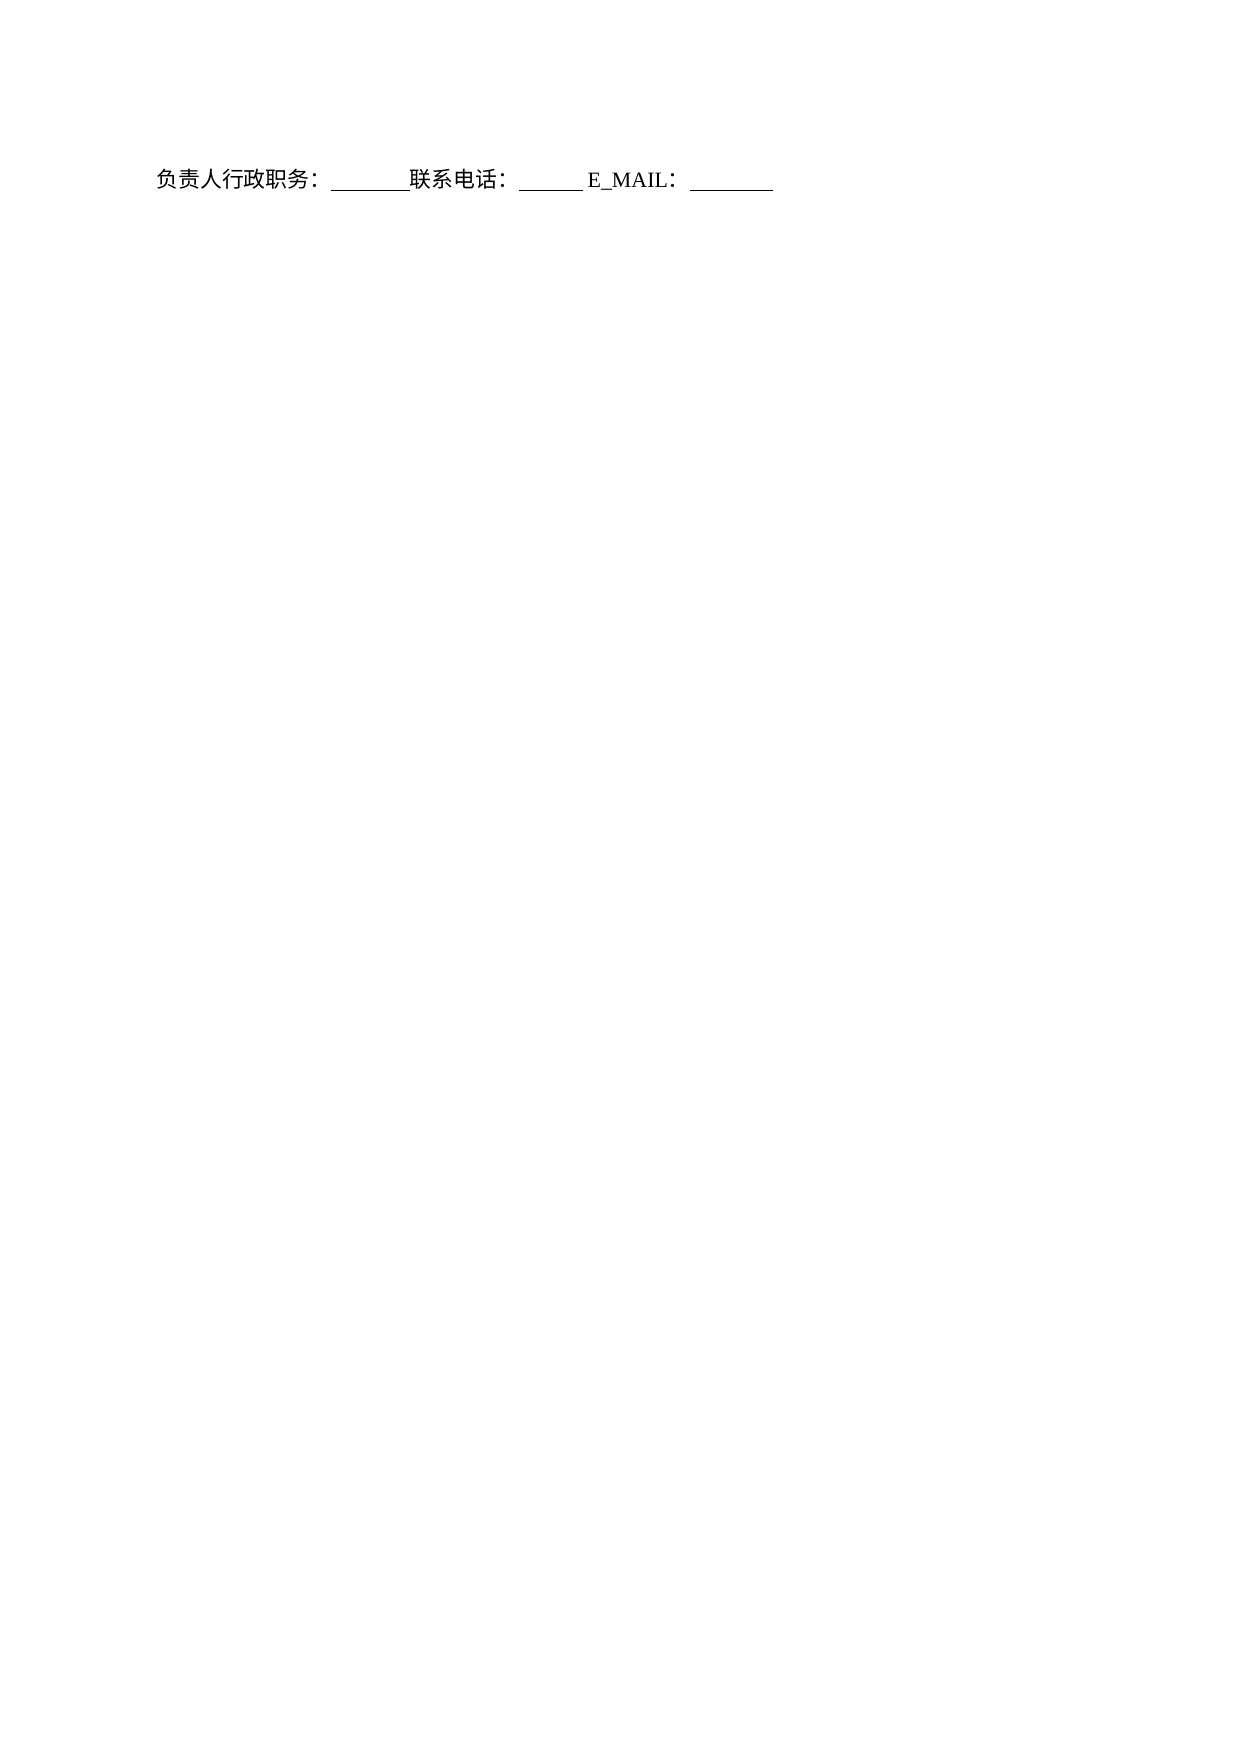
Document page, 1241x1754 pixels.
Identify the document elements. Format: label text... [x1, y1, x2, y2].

text 负责人行政职务： 联系电话： E_MAIL： [156, 162, 1128, 194]
